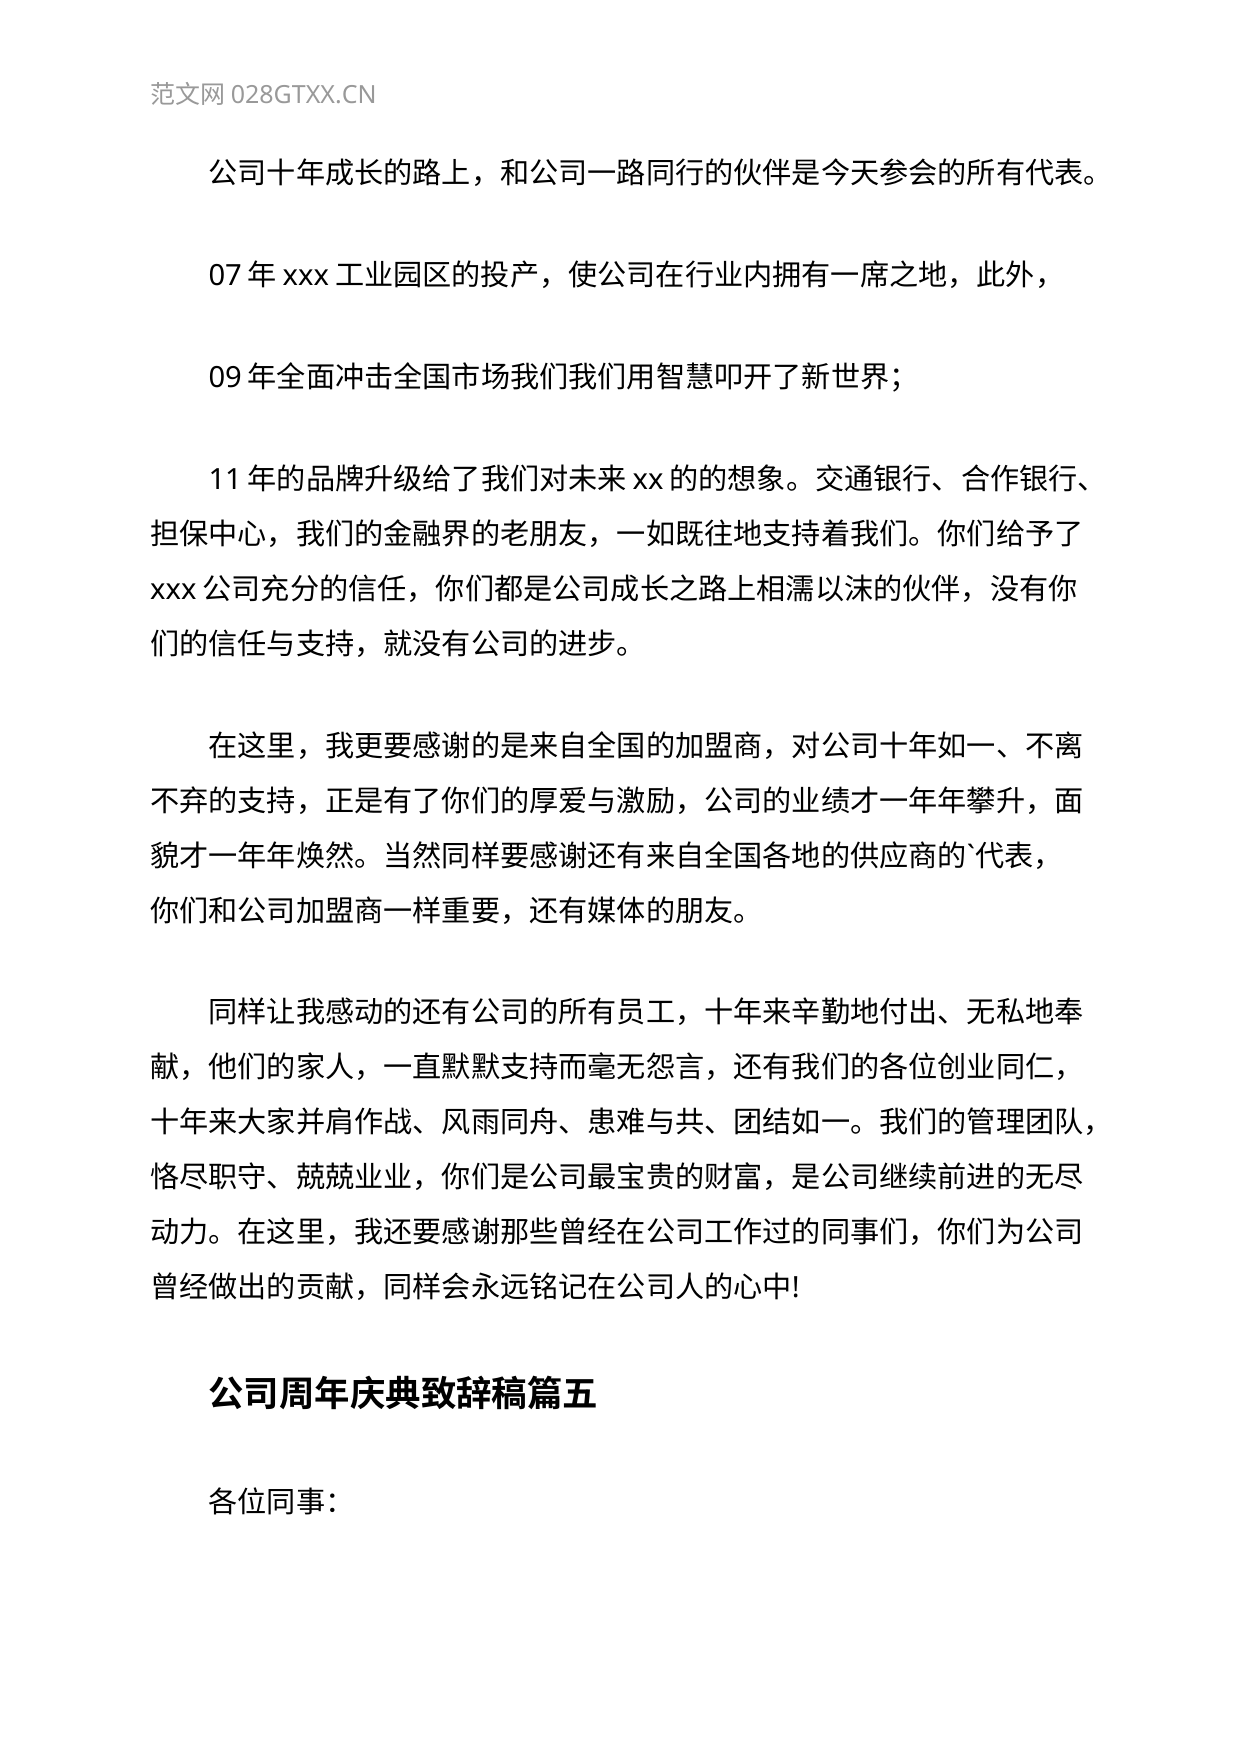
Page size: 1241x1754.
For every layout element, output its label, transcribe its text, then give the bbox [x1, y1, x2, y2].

text 07年xxx工业园区的投产，使公司在行业内拥有一席之地，此外， [150, 252, 1090, 294]
text 09年全面冲击全国市场我们我们用智慧叩开了新世界； [150, 354, 1090, 396]
text 各位同事： [150, 1479, 1090, 1521]
text 11年的品牌升级给了我们对未来xx的的想象。交通银行、合作银行、担保中心，我们的金融界的老朋友，一如既往地支持着我们。你们给予了xxx公司充分的信任，你们都是公司成长之路上相濡以沫的伙伴，没有你们的信任与支持，就没有公司的进步。 [150, 456, 1090, 663]
text 公司周年庆典致辞稿篇五 [150, 1365, 1090, 1417]
text 同样让我感动的还有公司的所有员工，十年来辛勤地付出、无私地奉献，他们的家人，一直默默支持而毫无怨言，还有我们的各位创业同仁，十年来大家并肩作战、风雨同舟、患难与共、团结如一。我们的管理团队，恪尽职守、兢兢业业，你们是公司最宝贵的财富，是公司继续前进的无尽动力。在这里，我还要感谢那些曾经在公司工作过的同事们，你们为公司曾经做出的贡献，同样会永远铭记在公司人的心中! [150, 989, 1090, 1306]
text 在这里，我更要感谢的是来自全国的加盟商，对公司十年如一、不离不弃的支持，正是有了你们的厚爱与激励，公司的业绩才一年年攀升，面貌才一年年焕然。当然同样要感谢还有来自全国各地的供应商的`代表，你们和公司加盟商一样重要，还有媒体的朋友。 [150, 722, 1090, 929]
text 公司十年成长的路上，和公司一路同行的伙伴是今天参会的所有代表。 [150, 150, 1090, 192]
